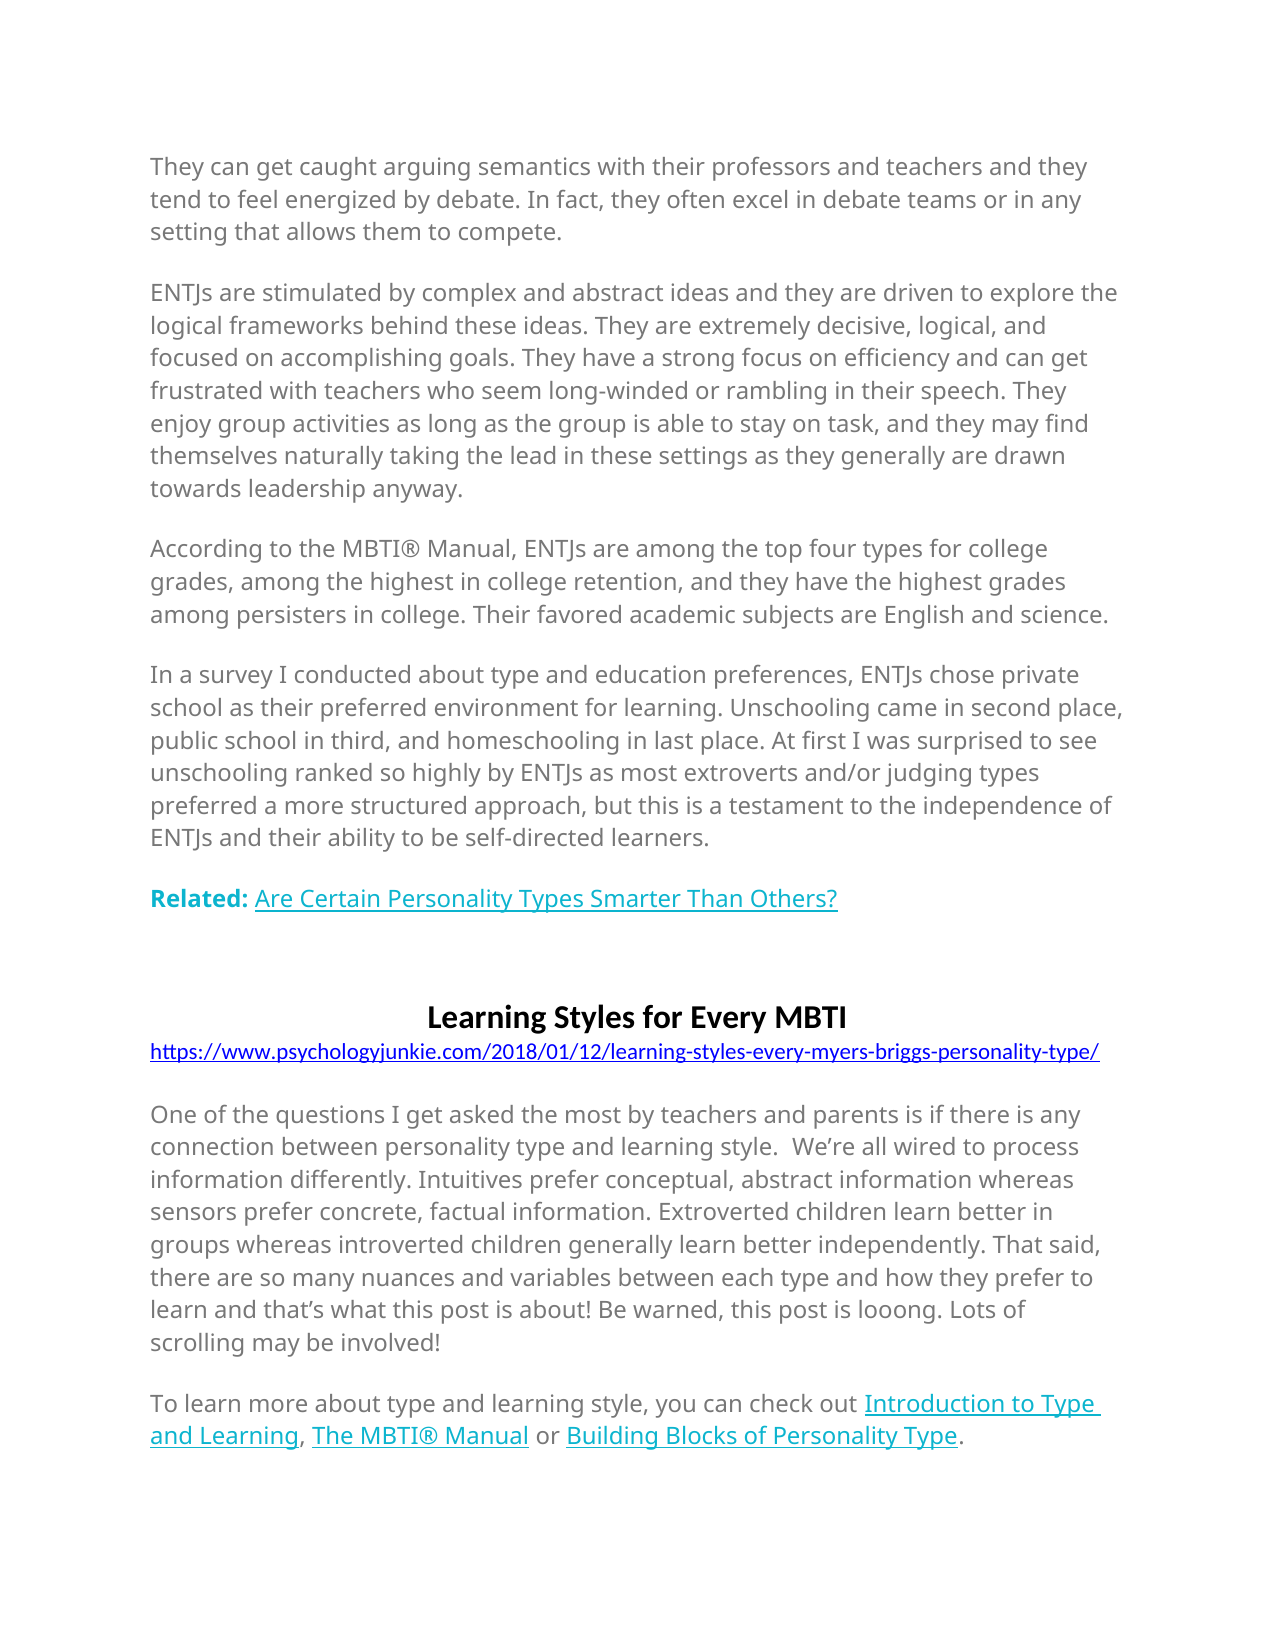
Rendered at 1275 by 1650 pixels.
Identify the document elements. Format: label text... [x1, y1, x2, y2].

text https://www.psychologyjunkie.com/2018/01/12/learning-styles-every-myers-briggs-personality-type/ [150, 1037, 1125, 1065]
text Related: Are Certain Personality Types Smarter Than Others? [150, 882, 1125, 914]
text In a survey I conducted about type and education preferences, ENTJs chose private school as their preferred environment for learning. Unschooling came in second place, public school in third, and homeschooling in last place. At first I was surprised to see unschooling ranked so highly by ENTJs as most extroverts and/or judging types preferred a more structured approach, but this is a testament to the independence of ENTJs and their ability to be self-directed learners. [150, 658, 1125, 854]
text To learn more about type and learning style, you can check out Introduction to Type and Learning, The MBTI® Manual or Building Blocks of Personality Type. [150, 1386, 1125, 1452]
text Learning Styles for Every MBTI [150, 996, 1125, 1037]
text ENTJs are stimulated by complex and abstract ideas and they are driven to explore the logical frameworks behind these ideas. They are extremely decisive, logical, and focused on accomplishing goals. They have a strong focus on efficiency and can get frustrated with teachers who seem long-winded or rambling in their speech. They enjoy group activities as long as the group is able to stay on task, and they may find themselves naturally taking the lead in these settings as they generally are drawn towards leadership anyway. [150, 276, 1125, 504]
text According to the MBTI® Manual, ENTJs are among the top four types for college grades, among the highest in college retention, and they have the highest grades among persisters in college. Their favored academic subjects are English and science. [150, 532, 1125, 630]
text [150, 150, 1125, 248]
text One of the questions I get asked the most by teachers and parents is if there is any connection between personality type and learning style. We’re all wired to process information differently. Intuitives prefer conceptual, abstract information whereas sensors prefer concrete, factual information. Extroverted children learn better in groups whereas introverted children generally learn better independently. That said, there are so many nuances and variables between each type and how they prefer to learn and that’s what this post is about! Be warned, this post is looong. Lots of scrolling may be involved! [150, 1097, 1125, 1358]
